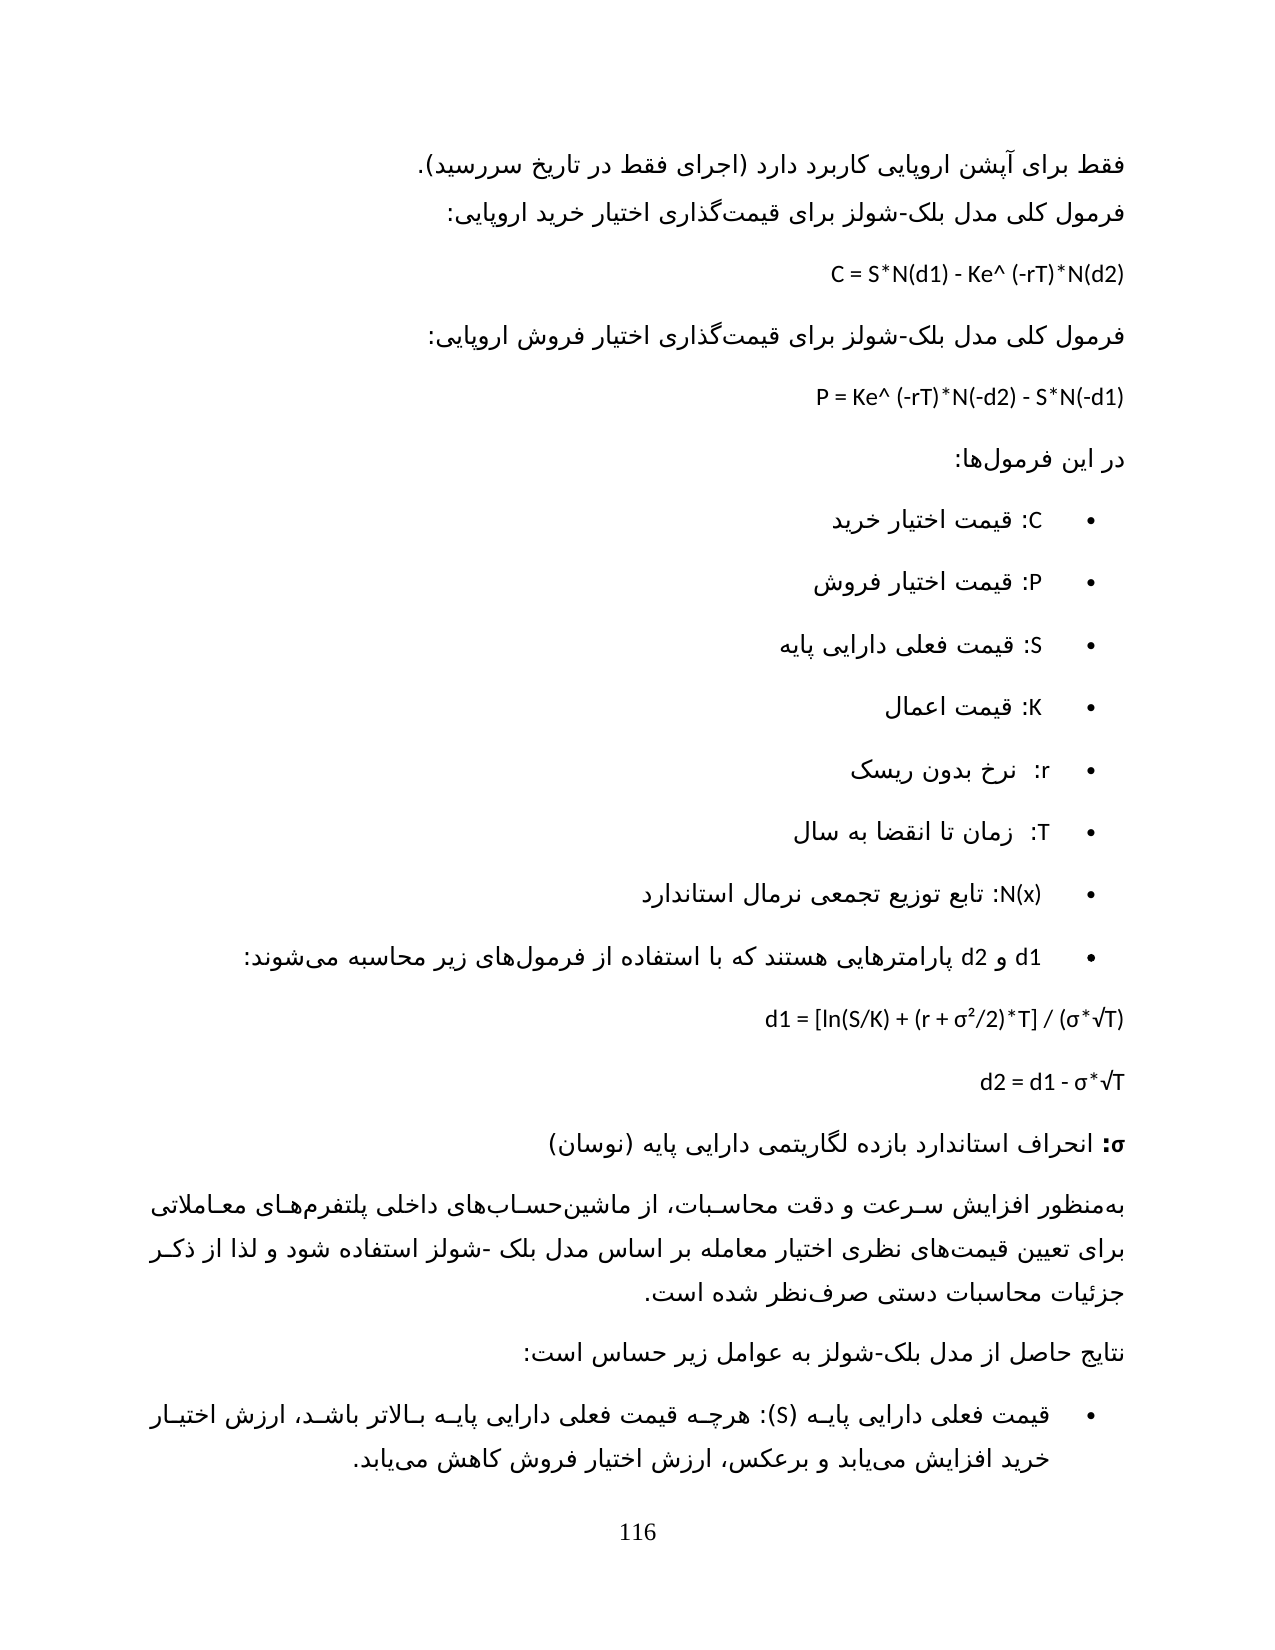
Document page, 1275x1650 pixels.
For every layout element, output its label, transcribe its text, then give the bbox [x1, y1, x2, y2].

text σ: انحراف استاندارد بازده لگاریتمی دارایی پایه (نوسان) [150, 1128, 1125, 1159]
list C: قیمت اختیار خرید [150, 504, 1087, 535]
list K: قیمت اعمال [150, 691, 1087, 722]
list N(x): تابع توزیع تجمعی نرمال استاندارد [150, 878, 1087, 909]
list T: زمان تا انقضا به سال [150, 816, 1087, 847]
list r: نرخ بدون ریسک [150, 754, 1087, 784]
text C = S*N(d1) - Ke^ (-rT)*N(d2) [150, 258, 1125, 289]
list S: قیمت فعلی دارایی پایه [150, 629, 1087, 659]
text فقط برای آپشن اروپایی کاربرد دارد (اجرای فقط در تاریخ سررسید). [150, 150, 1125, 179]
list d1 و d2 پارامترهایی هستند که با استفاده از فرمول‌های زیر محاسبه می‌شوند: [150, 941, 1087, 971]
text d2 = d1 - σ*√T [150, 1066, 1125, 1096]
text فرمول کلی مدل بلک-شولز برای قیمت‌گذاری اختیار خرید اروپایی: [150, 198, 1125, 227]
text به‌منظور افزایش سرعت و دقت محاسبات، از ماشین‌حساب‌های داخلی پلتفرم‌های معاملاتی برای تعیین قیمت‌های نظری اختیار معامله بر اساس مدل بلک -شولز استفاده شود و لذا از ذکر جزئیات محاسبات دستی صرف‌نظر شده است. [150, 1191, 1125, 1307]
text d1 = [ln(S/K) + (r + σ²/2)*T] / (σ*√T) [150, 1003, 1125, 1034]
list P: قیمت اختیار فروش [150, 567, 1087, 597]
text نتایج حاصل از مدل بلک-شولز به عوامل زیر حساس است: [150, 1338, 1125, 1368]
text فرمول کلی مدل بلک-شولز برای قیمت‌گذاری اختیار فروش اروپایی: [150, 321, 1125, 350]
text در این فرمول‌ها: [150, 444, 1125, 473]
text P = Ke^ (-rT)*N(-d2) - S*N(-d1) [150, 381, 1125, 412]
list قیمت فعلی دارایی پایه (S): هرچه قیمت فعلی دارایی پایه بالاتر باشد، ارزش اختیار خرید افزایش می‌یابد و برعکس، ارزش اختیار فروش کاهش می‌یابد. [150, 1399, 1087, 1473]
